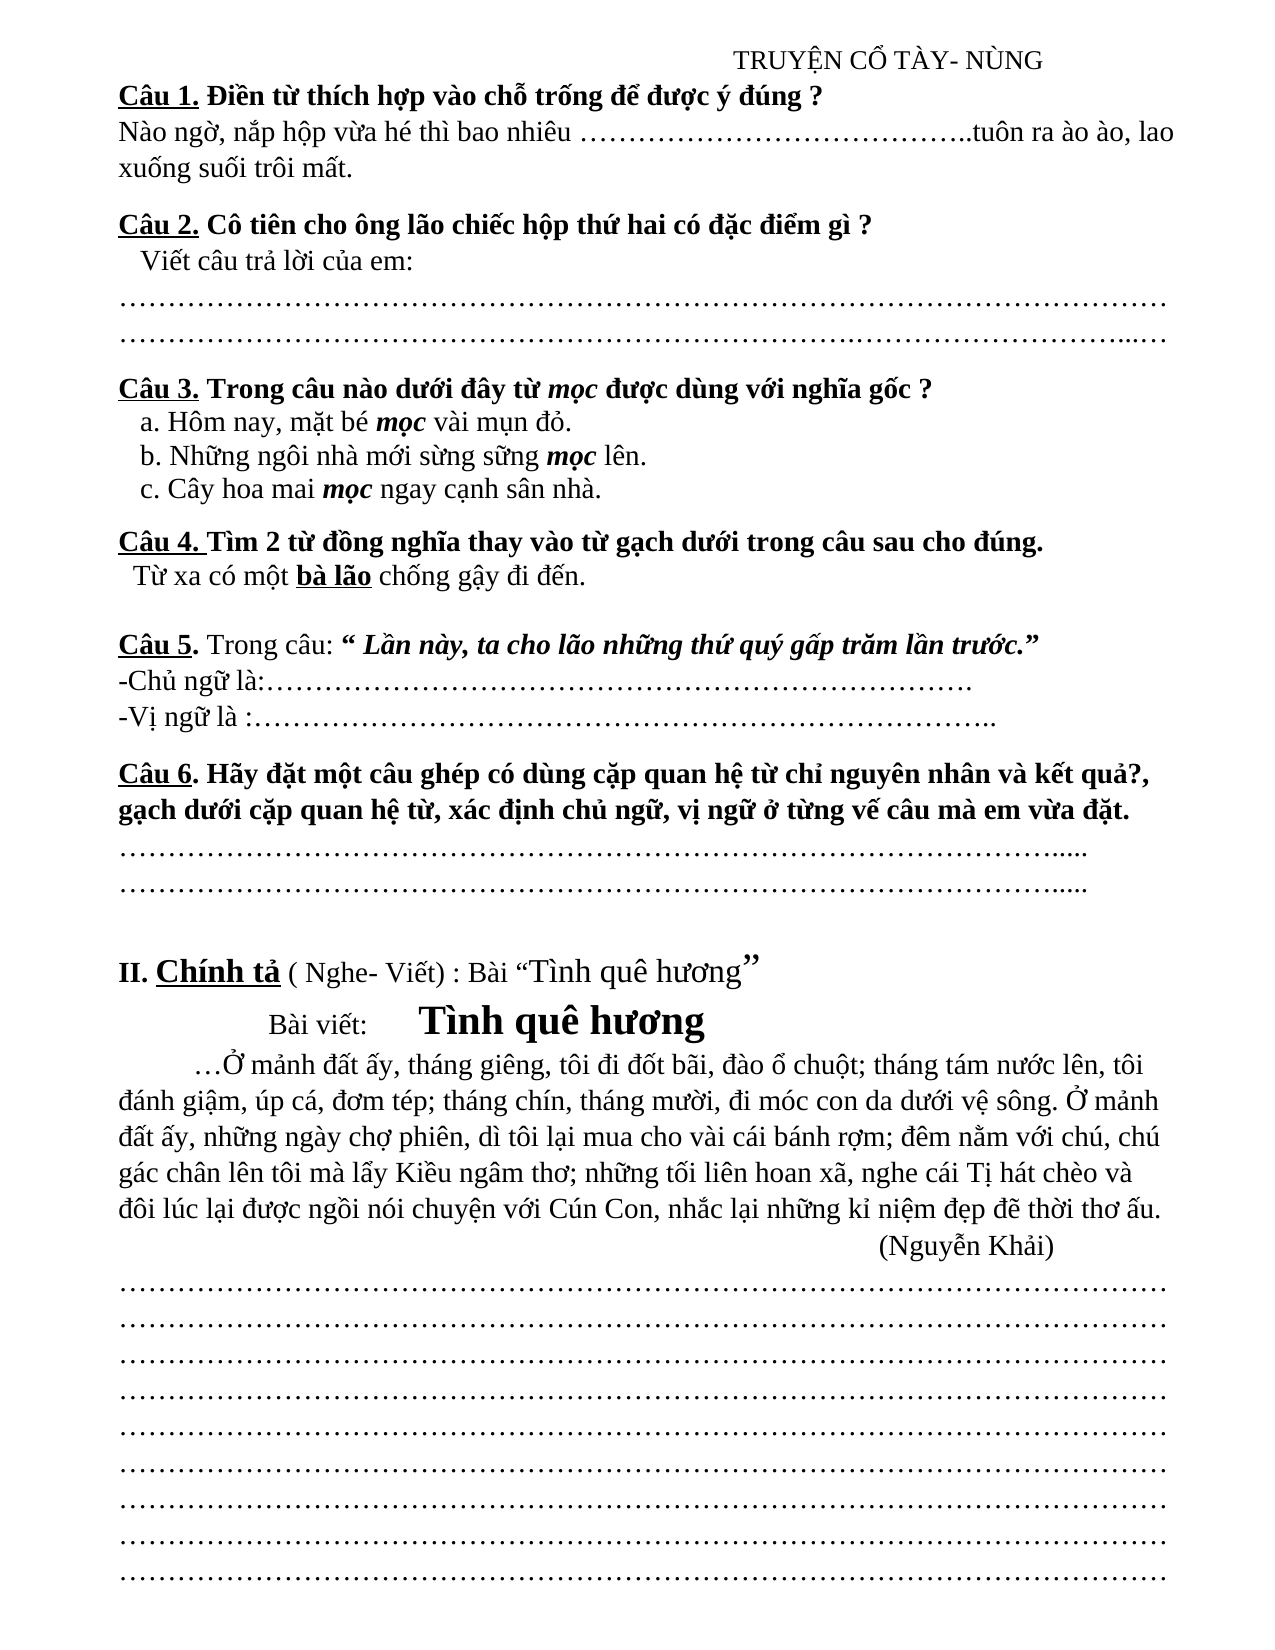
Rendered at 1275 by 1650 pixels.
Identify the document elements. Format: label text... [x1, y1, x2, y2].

text Câu 3. Trong câu nào dưới đây từ mọc được dùng với nghĩa gốc ? [118, 371, 1174, 404]
text Bài viết: Tình quê hương [193, 995, 1174, 1043]
text ……………………………………………………………………………………………… [118, 279, 1174, 313]
text ……………………………………………………………………………………..... [118, 829, 1174, 862]
text b. Những ngôi nhà mới sừng sững mọc lên. [118, 438, 1174, 471]
text II. Chính tả ( Nghe- Viết) : Bài “Tình quê hương” [118, 944, 1174, 992]
text Câu 5. Trong câu: “ Lần này, ta cho lão những thứ quý gấp trăm lần trước.” [118, 627, 1174, 661]
text -Vị ngữ là :………………………………………………………………….. [118, 699, 1174, 733]
text TRUYỆN CỔ TÀY- NÙNG [118, 44, 1174, 76]
text c. Cây hoa mai mọc ngay cạnh sân nhà. [118, 471, 1174, 505]
text ……………………………………………………………………………………..... [118, 865, 1174, 898]
text (Nguyễn Khải) [643, 1228, 1174, 1261]
text Viết câu trả lời của em: [118, 243, 1174, 277]
text Từ xa có một bà lão chống gậy đi đến. [118, 558, 1174, 591]
text Câu 2. Cô tiên cho ông lão chiếc hộp thứ hai có đặc điểm gì ? [118, 207, 1174, 241]
text …Ở mảnh đất ấy, tháng giêng, tôi đi đốt bãi, đào ổ chuột; tháng tám nước lên, tôi đánh giậm, úp cá, đơm tép; tháng chín, tháng mười, đi móc con da dưới vệ sông. Ở mảnh đất ấy, những ngày chợ phiên, dì tôi lại mua cho vài cái bánh rợm; đêm nằm với chú, chú gác chân lên tôi mà lẩy Kiều ngâm thơ; những tối liên hoan xã, nghe cái Tị hát chèo và đôi lúc lại được ngồi nói chuyện với Cún Con, nhắc lại những kỉ niệm đẹp đẽ thời thơ ấu. [118, 1047, 1174, 1225]
text Nào ngờ, nắp hộp vừa hé thì bao nhiêu …………………………………..tuôn ra ào ào, lao xuống suối trôi mất. [118, 114, 1174, 184]
text ………………………………………………………………….………………………...… [118, 315, 1174, 349]
text a. Hôm nay, mặt bé mọc vài mụn đỏ. [118, 404, 1174, 438]
text Câu 4. Tìm 2 từ đồng nghĩa thay vào từ gạch dưới trong câu sau cho đúng. [118, 524, 1174, 558]
text Câu 6. Hãy đặt một câu ghép có dùng cặp quan hệ từ chỉ nguyên nhân và kết quả?, gạch dưới cặp quan hệ từ, xác định chủ ngữ, vị ngữ ở từng vế câu mà em vừa đặt. [118, 756, 1174, 826]
text -Chủ ngữ là:………………………………………………………………. [118, 663, 1174, 697]
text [118, 1264, 1174, 1587]
text Câu 1. Điền từ thích hợp vào chỗ trống để được ý đúng ? [118, 78, 1174, 111]
